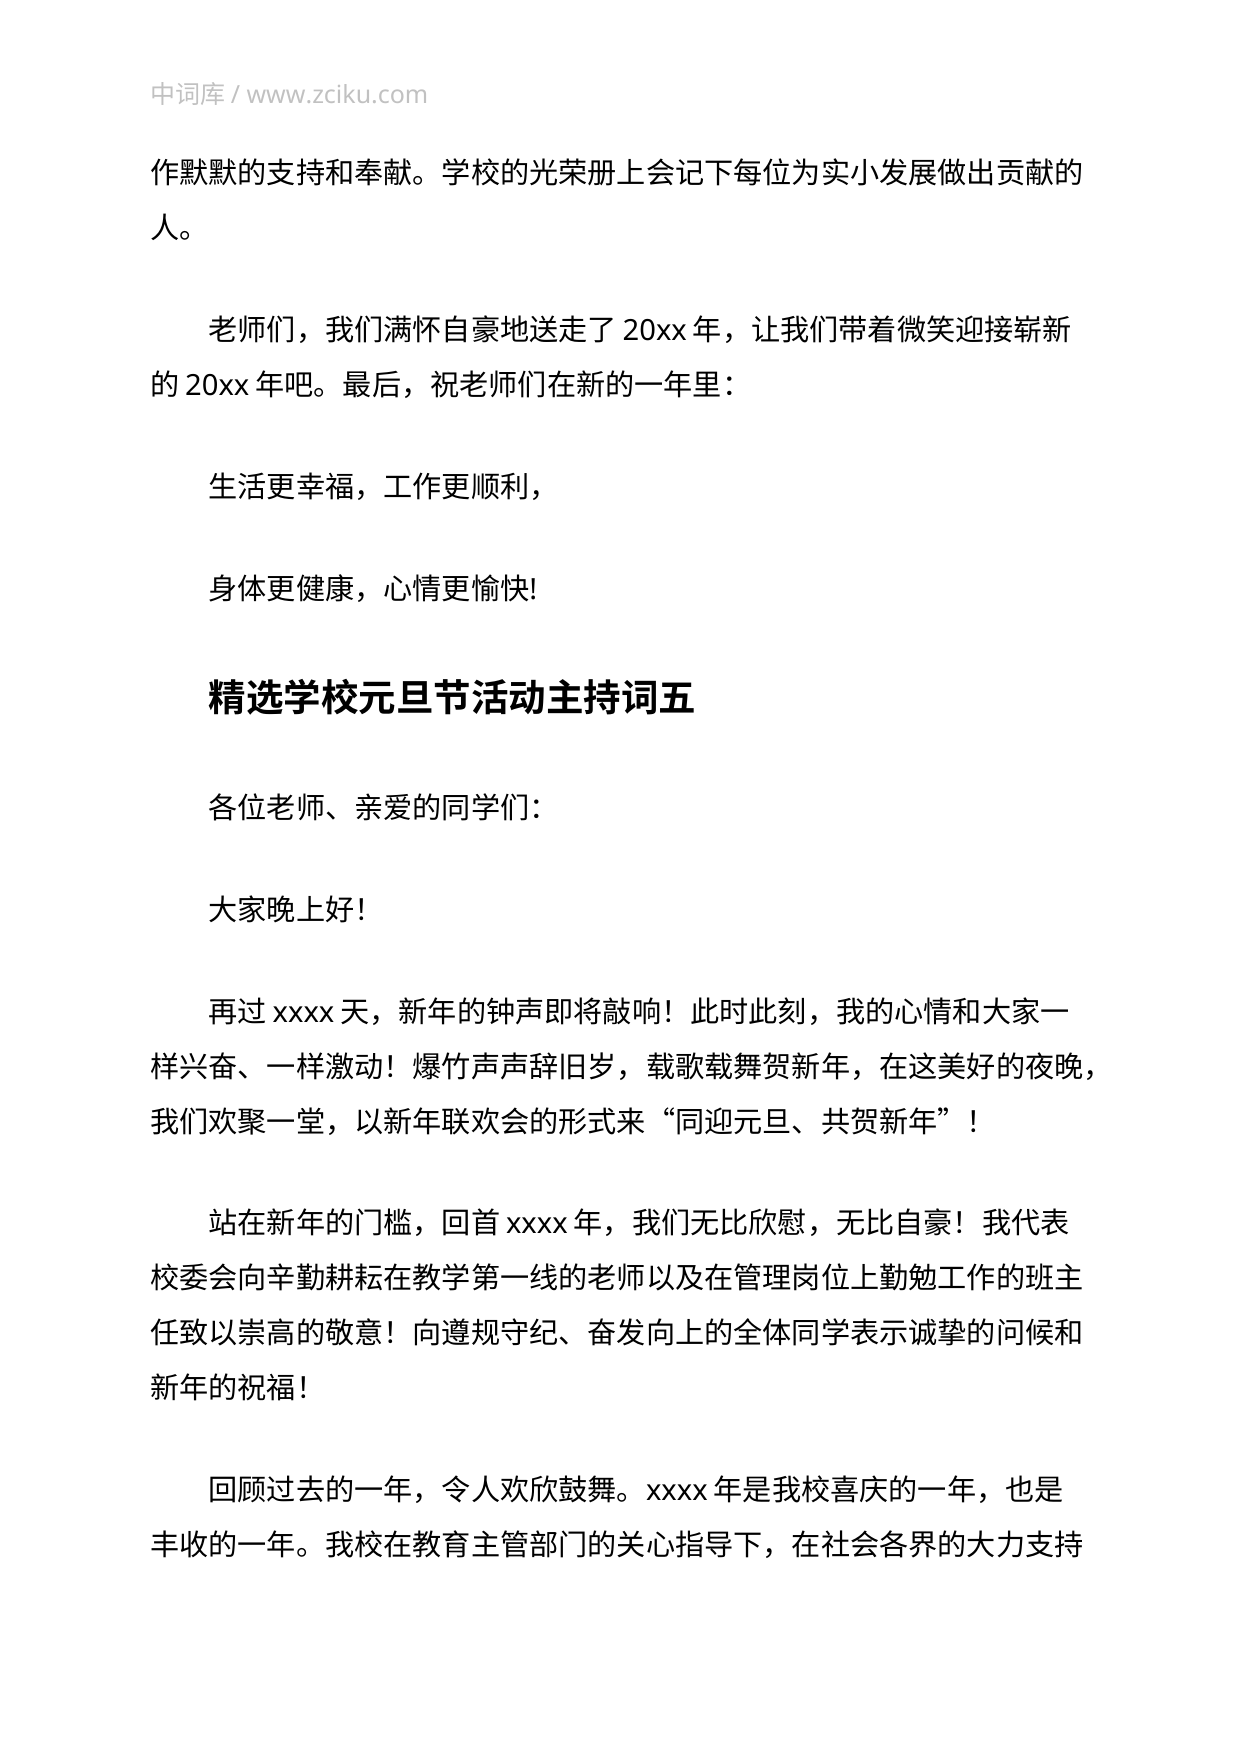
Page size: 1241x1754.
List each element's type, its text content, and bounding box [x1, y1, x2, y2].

text 精选学校元旦节活动主持词五 [150, 667, 1090, 722]
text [150, 1467, 1090, 1564]
text 各位老师、亲爱的同学们： [150, 785, 1090, 827]
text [150, 150, 1090, 247]
text 站在新年的门槛，回首xxxx年，我们无比欣慰，无比自豪！我代表校委会向辛勤耕耘在教学第一线的老师以及在管理岗位上勤勉工作的班主任致以崇高的敬意！向遵规守纪、奋发向上的全体同学表示诚挚的问候和新年的祝福！ [150, 1200, 1090, 1407]
text 大家晚上好！ [150, 887, 1090, 929]
text 生活更幸福，工作更顺利， [150, 464, 1090, 506]
text 老师们，我们满怀自豪地送走了20xx年，让我们带着微笑迎接崭新的20xx年吧。最后，祝老师们在新的一年里： [150, 307, 1090, 404]
text 身体更健康，心情更愉快! [150, 565, 1090, 608]
text 再过xxxx天，新年的钟声即将敲响！此时此刻，我的心情和大家一样兴奋、一样激动！爆竹声声辞旧岁，载歌载舞贺新年，在这美好的夜晚，我们欢聚一堂，以新年联欢会的形式来“同迎元旦、共贺新年”！ [150, 988, 1090, 1141]
